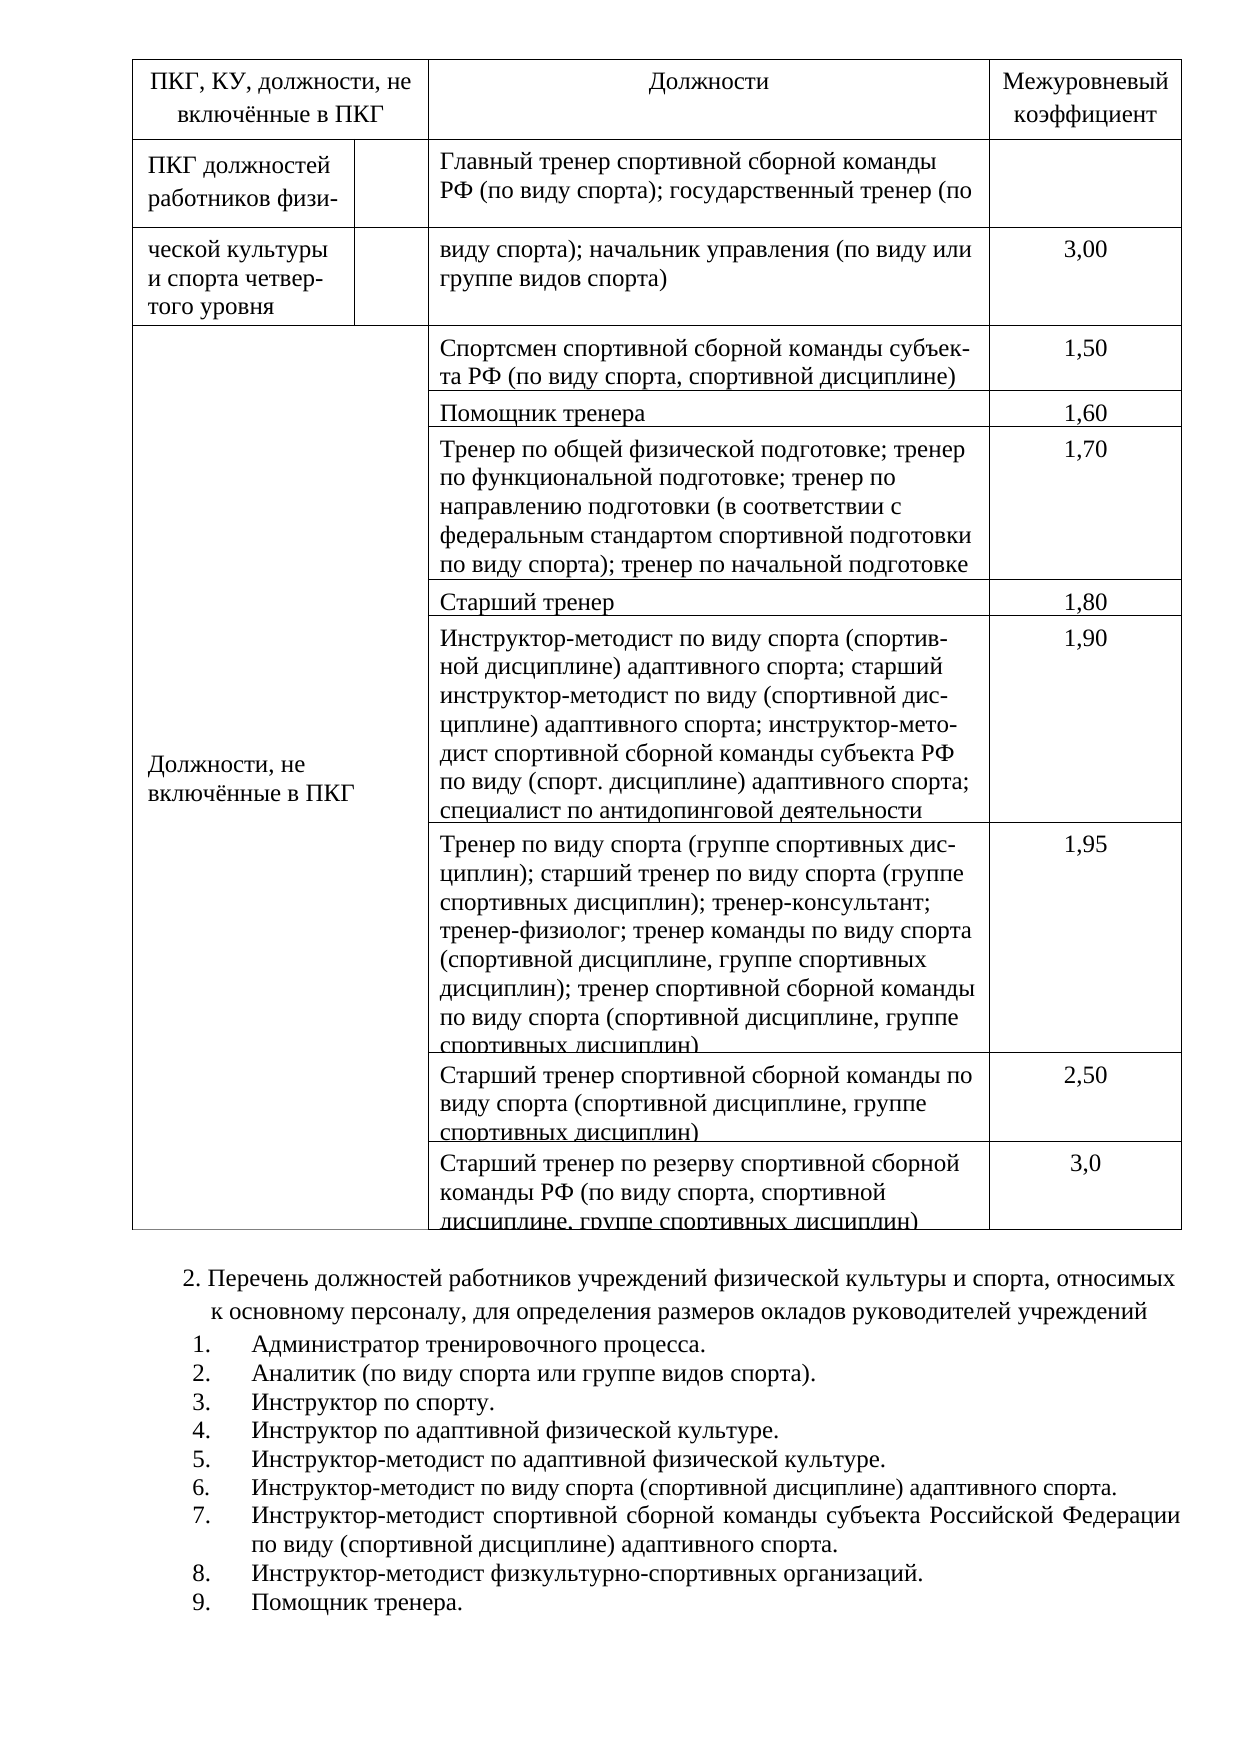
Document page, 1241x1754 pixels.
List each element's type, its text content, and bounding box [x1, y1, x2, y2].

table_cell [355, 228, 428, 325]
table_cell Спортсмен спортивной сборной команды субъек-та РФ (по виду спорта, спортивной дисциплине) [429, 326, 989, 390]
table_cell 3,00 [990, 228, 1181, 325]
list Инструктор по спорту. [192, 1387, 1181, 1416]
table_cell 1,60 [990, 391, 1181, 426]
table_cell 1,50 [990, 326, 1181, 390]
table_cell 1,90 [990, 616, 1181, 822]
table_cell Должности, не включённые в ПКГ [133, 326, 428, 1229]
table_cell ческой культуры и спорта четвер-того уровня [133, 228, 354, 325]
text 2. Перечень должностей работников учреждений физической культуры и спорта, относимых к основному персоналу, для определения размеров окладов руководителей учреждений [177, 1263, 1181, 1325]
table_cell Инструктор-методист по виду спорта (спортив-ной дисциплине) адаптивного спорта; старший инструктор-методист по виду (спортивной дис-циплине) адаптивного спорта; инструктор-мето-дист спортивной сборной команды субъекта РФ по виду (спорт. дисциплине) адаптивного спорта; специалист по антидопинговой деятельности [429, 616, 989, 822]
table_cell Главный тренер спортивной сборной команды РФ (по виду спорта); государственный тренер (по [429, 140, 989, 227]
list Инструктор-методист по адаптивной физической культуре. [192, 1444, 1181, 1473]
table_cell Старший тренер [429, 580, 989, 615]
table_cell виду спорта); начальник управления (по виду или группе видов спорта) [429, 228, 989, 325]
table_cell ПКГ должностей работников физи- [133, 140, 354, 227]
table_cell 1,95 [990, 823, 1181, 1052]
table_cell 1,70 [990, 427, 1181, 579]
table_cell 3,0 [990, 1142, 1181, 1229]
table_cell 2,50 [990, 1053, 1181, 1141]
list Администратор тренировочного процесса. [192, 1329, 1181, 1358]
table_header Межуровневый коэффициент [990, 60, 1181, 139]
table_cell Помощник тренера [429, 391, 989, 426]
table_cell Старший тренер по резерву спортивной сборной команды РФ (по виду спорта, спортивной дисциплине, группе спортивных дисциплин) [429, 1142, 989, 1229]
list Аналитик (по виду спорта или группе видов спорта). [192, 1358, 1181, 1387]
list Помощник тренера. [192, 1587, 1181, 1616]
list Инструктор-методист физкультурно-спортивных организаций. [192, 1558, 1181, 1587]
table_cell Старший тренер спортивной сборной команды по виду спорта (спортивной дисциплине, группе спортивных дисциплин) [429, 1053, 989, 1141]
table_cell Тренер по виду спорта (группе спортивных дис-циплин); старший тренер по виду спорта (группе спортивных дисциплин); тренер-консультант; тренер-физиолог; тренер команды по виду спорта (спортивной дисциплине, группе спортивных дисциплин); тренер спортивной сборной команды по виду спорта (спортивной дисциплине, группе спортивных дисциплин) [429, 823, 989, 1052]
table_cell [355, 140, 428, 227]
list Инструктор-методист по виду спорта (спортивной дисциплине) адаптивного спорта. [192, 1473, 1181, 1501]
table_cell Тренер по общей физической подготовке; тренер по функциональной подготовке; тренер по направлению подготовки (в соответствии с федеральным стандартом спортивной подготовки по виду спорта); тренер по начальной подготовке [429, 427, 989, 579]
table_header Должности [429, 60, 989, 139]
list Инструктор-методист спортивной сборной команды субъекта Российской Федерации по виду (спортивной дисциплине) адаптивного спорта. [192, 1501, 1181, 1558]
table_cell 1,80 [990, 580, 1181, 615]
list Инструктор по адаптивной физической культуре. [192, 1416, 1181, 1444]
table_header ПКГ, КУ, должности, не включённые в ПКГ [133, 60, 428, 139]
table_cell [990, 140, 1181, 227]
